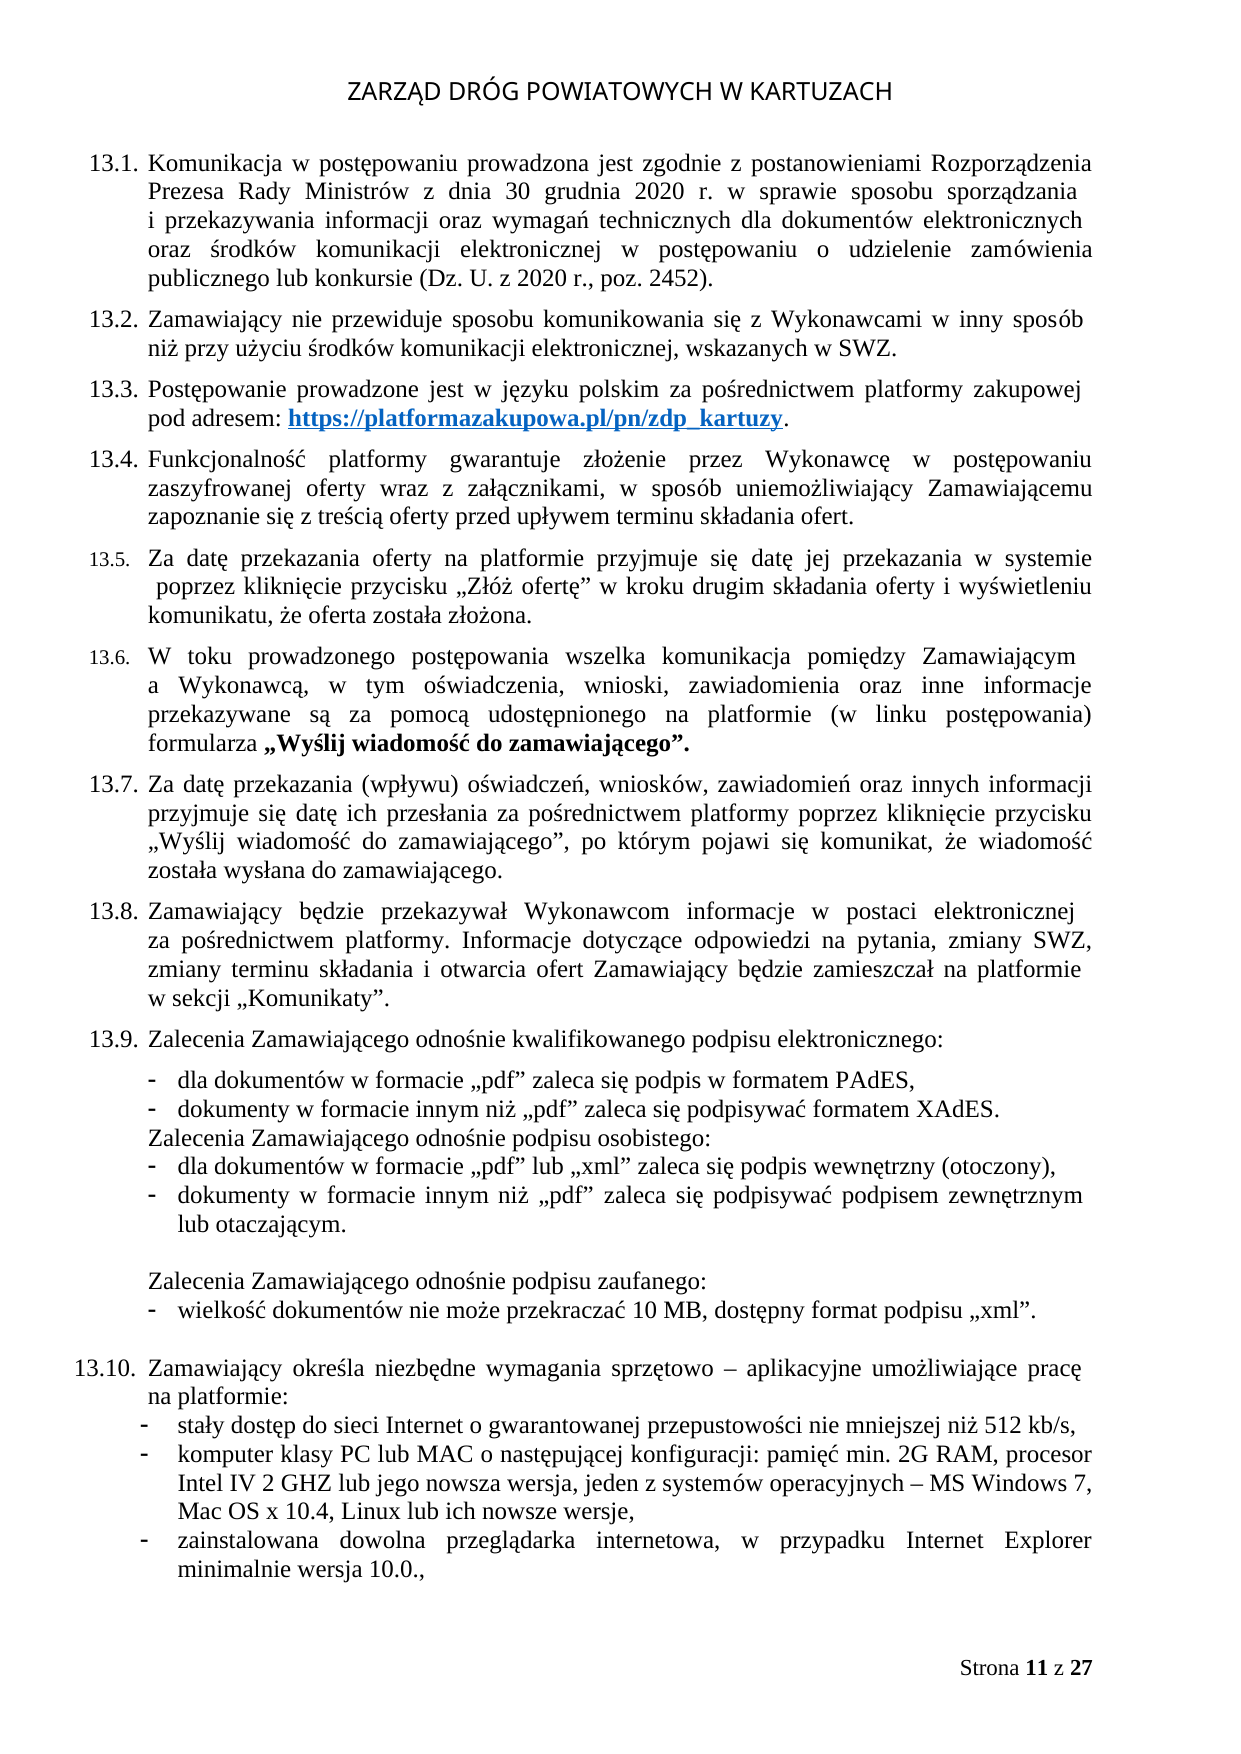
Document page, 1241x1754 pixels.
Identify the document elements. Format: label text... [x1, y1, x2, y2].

list Zamawiający nie przewiduje sposobu komunikowania się z Wykonawcami w inny sposób niż przy użyciu środków komunikacji elektronicznej, wskazanych w SWZ. [88, 304, 1093, 361]
text Zalecenia Zamawiającego odnośnie podpisu zaufanego: [148, 1266, 1093, 1295]
list Zalecenia Zamawiającego odnośnie kwalifikowanego podpisu elektronicznego: [88, 1024, 1093, 1053]
list stały dostęp do sieci Internet o gwarantowanej przepustowości nie mniejszej niż 512 kb/s, [140, 1410, 1093, 1439]
list wielkość dokumentów nie może przekraczać 10 MB, dostępny format podpisu „xml”. [148, 1295, 1093, 1324]
list Zamawiający będzie przekazywał Wykonawcom informacje w postaci elektronicznej za pośrednictwem platformy. Informacje dotyczące odpowiedzi na pytania, zmiany SWZ, zmiany terminu składania i otwarcia ofert Zamawiający będzie zamieszczał na platformie w sekcji „Komunikaty”. [88, 896, 1093, 1011]
list dla dokumentów w formacie „pdf” lub „xml” zaleca się podpis wewnętrzny (otoczony), [148, 1151, 1093, 1180]
text Zalecenia Zamawiającego odnośnie podpisu osobistego: [148, 1123, 1093, 1151]
list Za datę przekazania (wpływu) oświadczeń, wniosków, zawiadomień oraz innych informacji przyjmuje się datę ich przesłania za pośrednictwem platformy poprzez kliknięcie przycisku „Wyślij wiadomość do zamawiającego”, po którym pojawi się komunikat, że wiadomość została wysłana do zamawiającego. [88, 769, 1093, 884]
list dokumenty w formacie innym niż „pdf” zaleca się podpisywać formatem XAdES. [148, 1094, 1093, 1123]
list Zamawiający określa niezbędne wymagania sprzętowo – aplikacyjne umożliwiające pracę na platformie: [74, 1353, 1093, 1410]
list komputer klasy PC lub MAC o następującej konfiguracji: pamięć min. 2G RAM, procesor Intel IV 2 GHZ lub jego nowsza wersja, jeden z systemów operacyjnych – MS Windows 7, Mac OS x 10.4, Linux lub ich nowsze wersje, [140, 1439, 1093, 1525]
list dla dokumentów w formacie „pdf” zaleca się podpis w formatem PAdES, [148, 1065, 1093, 1094]
list Za datę przekazania oferty na platformie przyjmuje się datę jej przekazania w systemie poprzez kliknięcie przycisku „Złóż ofertę” w kroku drugim składania oferty i wyświetleniu komunikatu, że oferta została złożona. [88, 543, 1093, 629]
list Funkcjonalność platformy gwarantuje złożenie przez Wykonawcę w postępowaniu zaszyfrowanej oferty wraz z załącznikami, w sposób uniemożliwiający Zamawiającemu zapoznanie się z treścią oferty przed upływem terminu składania ofert. [88, 444, 1093, 530]
list Komunikacja w postępowaniu prowadzona jest zgodnie z postanowieniami Rozporządzenia Prezesa Rady Ministrów z dnia 30 grudnia 2020 r. w sprawie sposobu sporządzania i przekazywania informacji oraz wymagań technicznych dla dokumentów elektronicznych oraz środków komunikacji elektronicznej w postępowaniu o udzielenie zamówienia publicznego lub konkursie (Dz. U. z 2020 r., poz. 2452). [88, 148, 1093, 291]
list zainstalowana dowolna przeglądarka internetowa, w przypadku Internet Explorer minimalnie wersja 10.0., [140, 1525, 1093, 1583]
list dokumenty w formacie innym niż „pdf” zaleca się podpisywać podpisem zewnętrznym lub otaczającym. [148, 1180, 1093, 1238]
list W toku prowadzonego postępowania wszelka komunikacja pomiędzy Zamawiającym a Wykonawcą, w tym oświadczenia, wnioski, zawiadomienia oraz inne informacje przekazywane są za pomocą udostępnionego na platformie (w linku postępowania) formularza „Wyślij wiadomość do zamawiającego”. [88, 641, 1093, 756]
list Postępowanie prowadzone jest w języku polskim za pośrednictwem platformy zakupowej pod adresem: https://platformazakupowa.pl/pn/zdp_kartuzy. [88, 374, 1093, 431]
